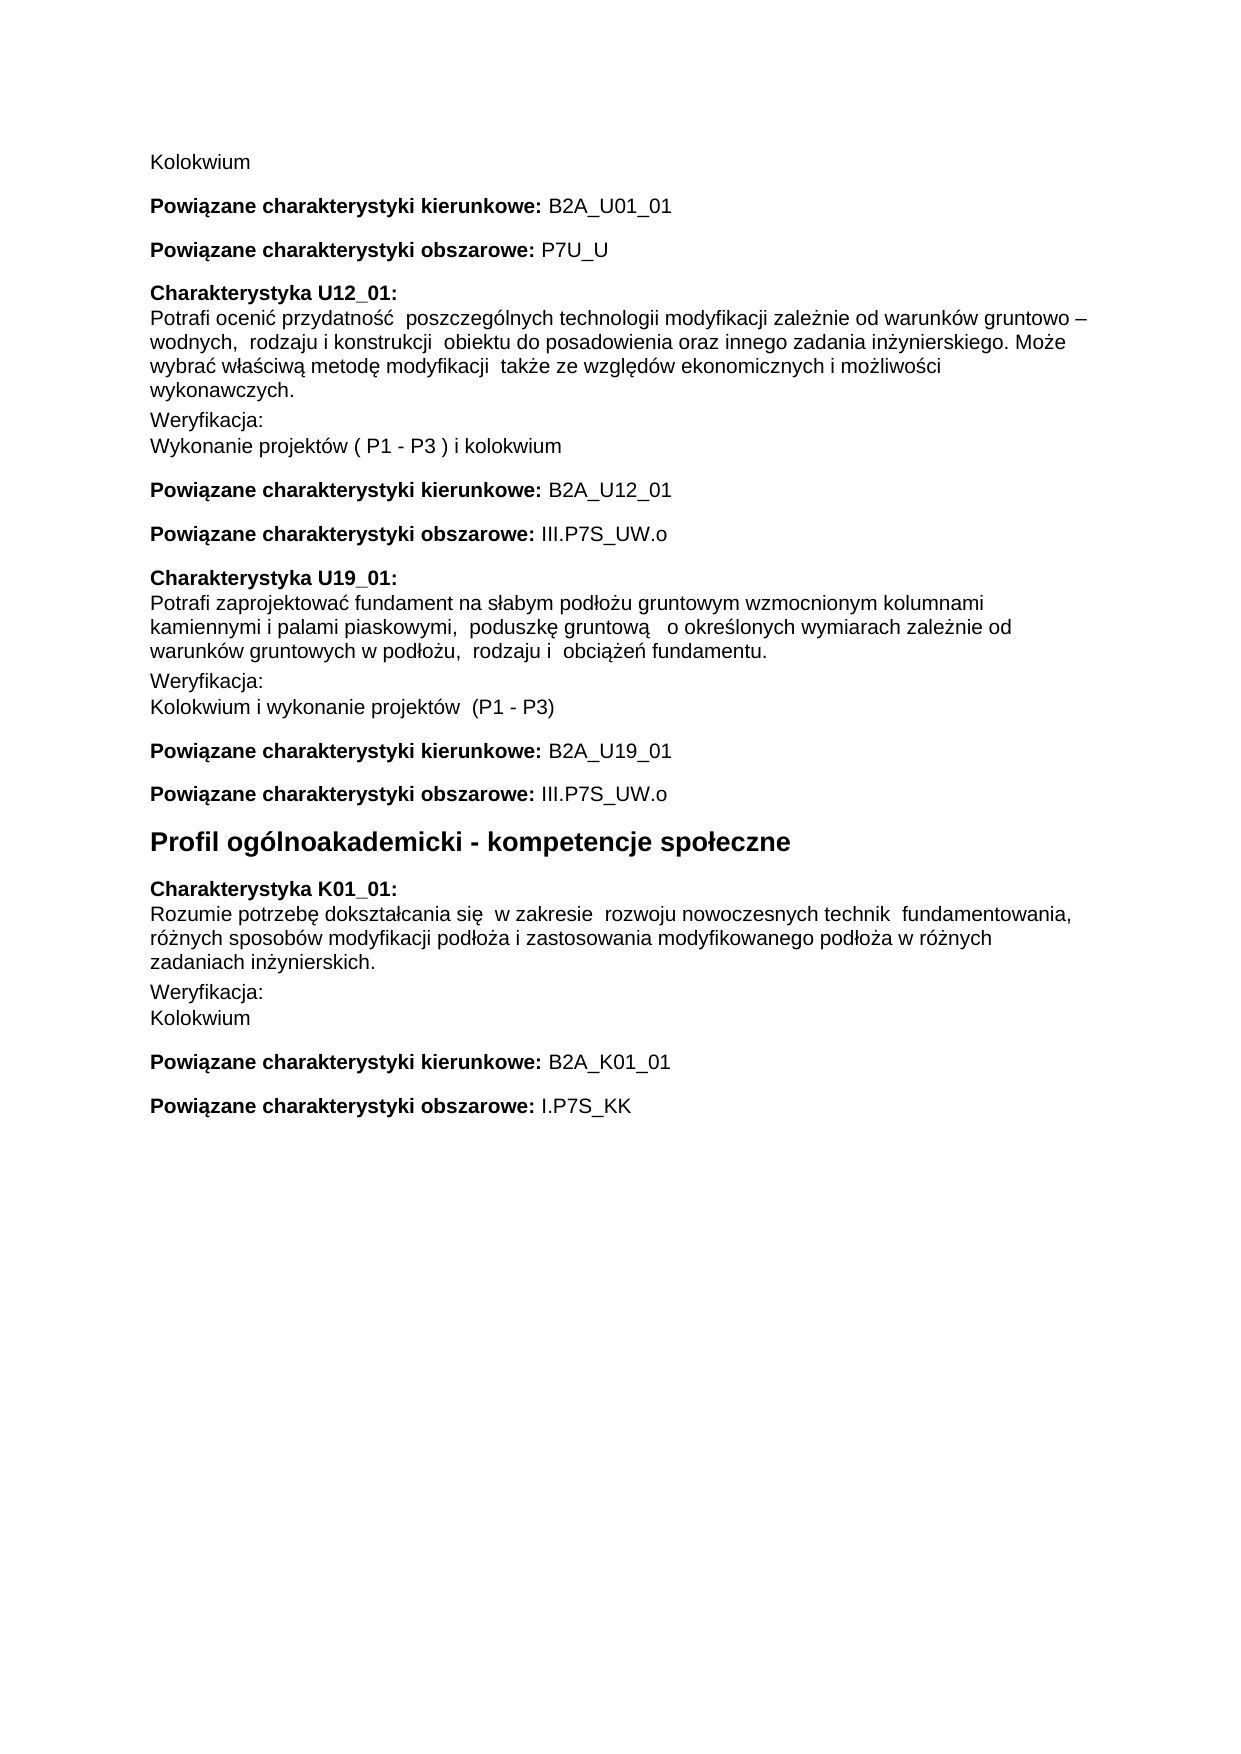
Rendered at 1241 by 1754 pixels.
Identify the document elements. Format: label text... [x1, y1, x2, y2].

text Powiązane charakterystyki kierunkowe: B2A_U19_01 [150, 738, 1090, 762]
text Charakterystyka U19_01: [150, 566, 1090, 589]
text Weryfikacja: [150, 408, 1090, 432]
text Charakterystyka U12_01: [150, 281, 1090, 305]
text Rozumie potrzebę dokształcania się w zakresie rozwoju nowoczesnych technik fundamentowania, różnych sposobów modyfikacji podłoża i zastosowania modyfikowanego podłoża w różnych zadaniach inżynierskich. [150, 902, 1090, 974]
text Powiązane charakterystyki obszarowe: III.P7S_UW.o [150, 782, 1090, 806]
text Powiązane charakterystyki kierunkowe: B2A_U01_01 [150, 194, 1090, 218]
text Powiązane charakterystyki kierunkowe: B2A_K01_01 [150, 1050, 1090, 1074]
text Weryfikacja: [150, 980, 1090, 1004]
text Wykonanie projektów ( P1 - P3 ) i kolokwium [150, 434, 1090, 458]
text Kolokwium i wykonanie projektów (P1 - P3) [150, 695, 1090, 719]
text Powiązane charakterystyki kierunkowe: B2A_U12_01 [150, 478, 1090, 502]
text Kolokwium [150, 1006, 1090, 1030]
text Potrafi ocenić przydatność poszczególnych technologii modyfikacji zależnie od warunków gruntowo – wodnych, rodzaju i konstrukcji obiektu do posadowienia oraz innego zadania inżynierskiego. Może wybrać właściwą metodę modyfikacji także ze względów ekonomicznych i możliwości wykonawczych. [150, 306, 1090, 402]
text Charakterystyka K01_01: [150, 877, 1090, 901]
text Powiązane charakterystyki obszarowe: III.P7S_UW.o [150, 522, 1090, 546]
subtitle Profil ogólnoakademicki - kompetencje społeczne [150, 826, 1090, 857]
text Potrafi zaprojektować fundament na słabym podłożu gruntowym wzmocnionym kolumnami kamiennymi i palami piaskowymi, poduszkę gruntową o określonych wymiarach zależnie od warunków gruntowych w podłożu, rodzaju i obciążeń fundamentu. [150, 591, 1090, 662]
text Weryfikacja: [150, 669, 1090, 693]
text Powiązane charakterystyki obszarowe: P7U_U [150, 237, 1090, 261]
text Powiązane charakterystyki obszarowe: I.P7S_KK [150, 1094, 1090, 1118]
text Kolokwium [150, 150, 1090, 174]
